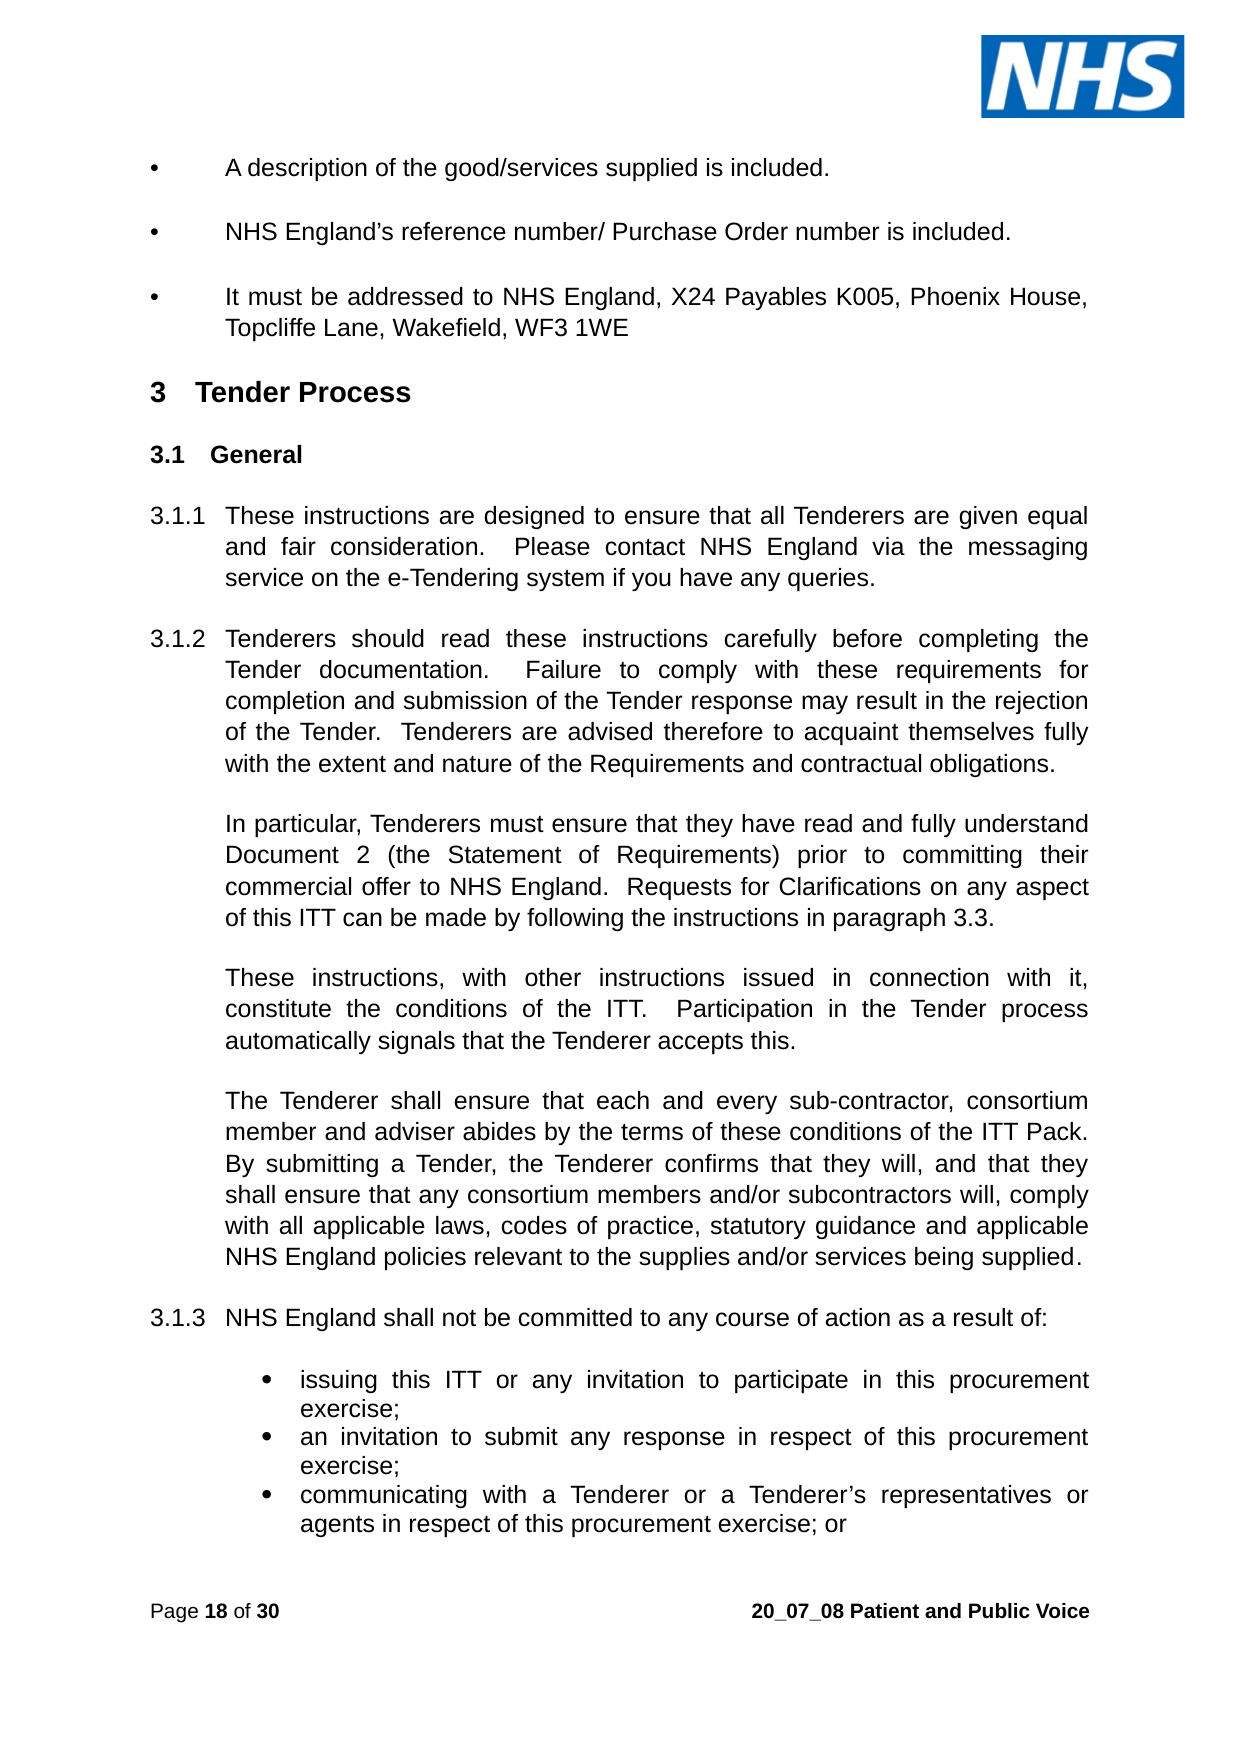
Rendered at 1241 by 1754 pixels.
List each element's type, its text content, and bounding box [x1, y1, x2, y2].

subtitle Tender Process [150, 375, 1090, 408]
list issuing this ITT or any invitation to participate in this procurement exercise; [262, 1365, 1090, 1422]
subtitle The Tenderer shall ensure that each and every sub-contractor, consortium member and adviser abides by the terms of these conditions of the ITT Pack. By submitting a Tender, the Tenderer confirms that they will, and that they shall ensure that any consortium members and/or subcontractors will, comply with all applicable laws, codes of practice, statutory guidance and applicable NHS England policies relevant to the supplies and/or services being supplied. [225, 1083, 1090, 1271]
list an invitation to submit any response in respect of this procurement exercise; [262, 1422, 1090, 1480]
text • A description of the good/services supplied is included. [150, 150, 1090, 181]
subtitle These instructions are designed to ensure that all Tenderers are given equal and fair consideration. Please contact NHS England via the messaging service on the e-Tendering system if you have any queries. [150, 498, 1090, 592]
subtitle These instructions, with other instructions issued in connection with it, constitute the conditions of the ITT. Participation in the Tender process automatically signals that the Tenderer accepts this. [225, 961, 1090, 1054]
text • It must be addressed to NHS England, X24 Payables K005, Phoenix House, Topcliffe Lane, Wakefield, WF3 1WE [150, 279, 1090, 342]
subtitle NHS England shall not be committed to any course of action as a result of: [150, 1300, 1090, 1331]
subtitle General [150, 438, 1090, 469]
subtitle In particular, Tenderers must ensure that they have read and fully understand Document 2 (the Statement of Requirements) prior to committing their commercial offer to NHS England. Requests for Clarifications on any aspect of this ITT can be made by following the instructions in paragraph 3.3. [225, 806, 1090, 931]
list communicating with a Tenderer or a Tenderer’s representatives or agents in respect of this procurement exercise; or [262, 1480, 1090, 1538]
text • NHS England’s reference number/ Purchase Order number is included. [150, 214, 1090, 246]
subtitle Tenderers should read these instructions carefully before completing the Tender documentation. Failure to comply with these requirements for completion and submission of the Tender response may result in the rejection of the Tender. Tenderers are advised therefore to acquaint themselves fully with the extent and nature of the Requirements and contractual obligations. [150, 621, 1090, 777]
picture [981, 35, 1185, 118]
